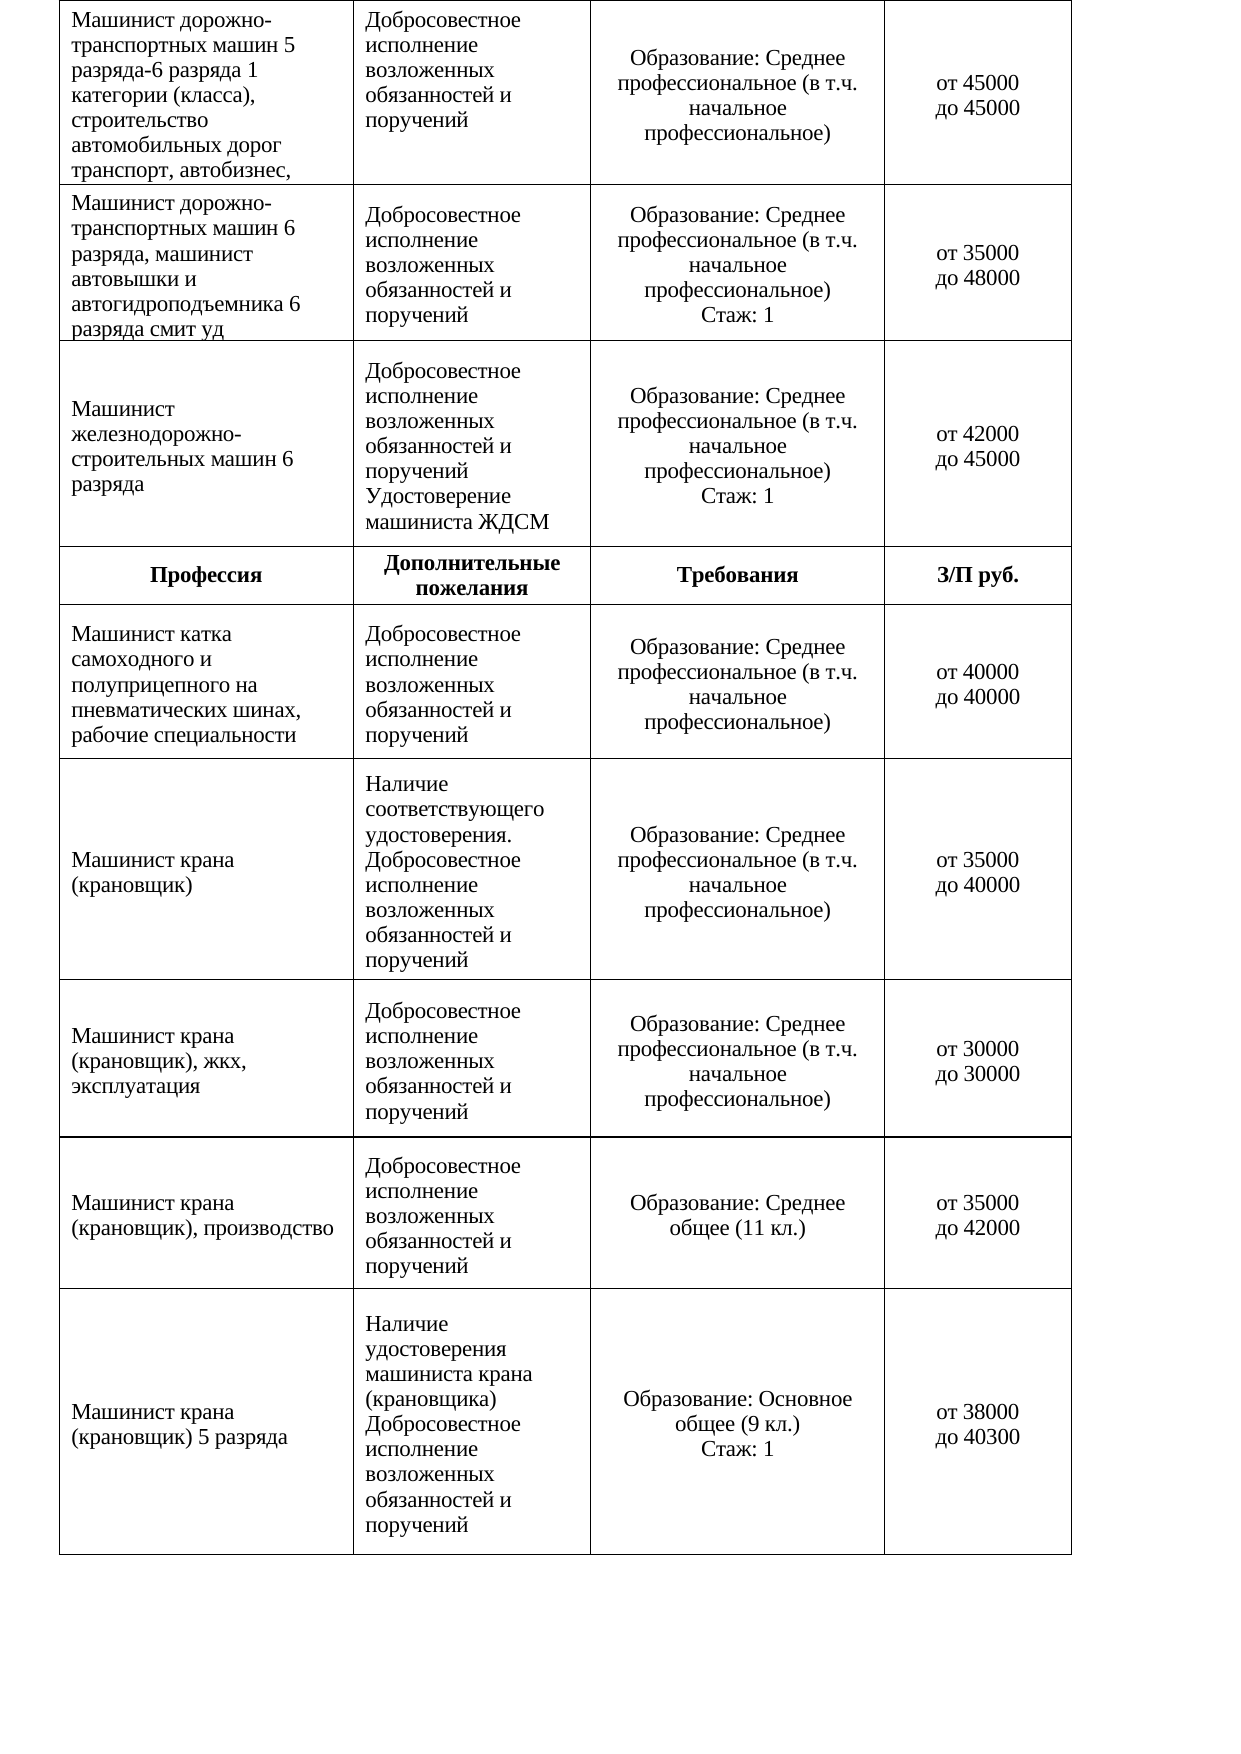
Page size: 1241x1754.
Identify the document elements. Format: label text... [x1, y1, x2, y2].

table_cell Образование: Среднее профессиональное (в т.ч. начальное профессиональное) [591, 759, 884, 979]
table_cell от 42000 до 45000 [885, 341, 1071, 546]
table_cell Наличие удостоверения машиниста крана (крановщика) Добросовестное исполнение возложенных обязанностей и поручений [354, 1289, 590, 1553]
table_cell Образование: Среднее общее (11 кл.) [591, 1138, 884, 1288]
table_cell Наличие соответствующего удостоверения. Добросовестное исполнение возложенных обязанностей и поручений [354, 759, 590, 979]
table_cell Машинист крана (крановщик) [60, 759, 353, 979]
table_cell [1072, 1136, 1077, 1288]
table_cell [1072, 184, 1077, 340]
table_cell Машинист железнодорожно-строительных машин 6 разряда [60, 341, 353, 546]
table_cell Машинист катка самоходного и полуприцепного на пневматических шинах, рабочие специальности [60, 605, 353, 758]
table_cell от 38000 до 40300 [885, 1289, 1071, 1553]
table_cell Образование: Среднее профессиональное (в т.ч. начальное профессиональное) Стаж: 1 [591, 341, 884, 546]
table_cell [354, 1, 590, 183]
table_cell Профессия [60, 547, 353, 604]
table_cell Добросовестное исполнение возложенных обязанностей и поручений [354, 185, 590, 340]
table_cell Машинист крана (крановщик) 5 разряда [60, 1289, 353, 1553]
table_cell Машинист крана (крановщик), жкх, эксплуатация [60, 980, 353, 1136]
table_cell Машинист крана (крановщик), производство [60, 1138, 353, 1288]
table_cell от 30000 до 30000 [885, 980, 1071, 1136]
table_cell от 35000 до 42000 [885, 1138, 1071, 1288]
table_cell [1072, 979, 1077, 1136]
table_cell Образование: Среднее профессиональное (в т.ч. начальное профессиональное) [591, 980, 884, 1136]
table_cell [1072, 546, 1077, 604]
table_cell Машинист дорожно-транспортных машин 6 разряда, машинист автовышки и автогидроподъемника 6 разряда смит уд [60, 185, 353, 340]
table_cell Машинист дорожно-транспортных машин 5 разряда-6 разряда 1 категории (класса), строительство автомобильных дорог транспорт, автобизнес, логистика, склад, вэд транспорт, автобизнес [60, 1, 353, 183]
table_cell Добросовестное исполнение возложенных обязанностей и поручений Удостоверение машиниста ЖДСМ [354, 341, 590, 546]
table_cell от 40000 до 40000 [885, 605, 1071, 758]
table_cell Добросовестное исполнение возложенных обязанностей и поручений [354, 1138, 590, 1288]
table_cell Добросовестное исполнение возложенных обязанностей и поручений [354, 605, 590, 758]
table_cell Образование: Среднее профессиональное (в т.ч. начальное профессиональное) Стаж: 1 [591, 185, 884, 340]
table_cell [1072, 340, 1077, 546]
table_cell от 35000 до 48000 [885, 185, 1071, 340]
table_cell Дополнительные пожелания [354, 547, 590, 604]
table_cell [1072, 604, 1077, 758]
table_cell Образование: Среднее профессиональное (в т.ч. начальное профессиональное) [591, 1, 884, 183]
table_cell [1072, 0, 1077, 183]
table_cell Требования [591, 547, 884, 604]
table_cell от 35000 до 40000 [885, 759, 1071, 979]
table_cell Добросовестное исполнение возложенных обязанностей и поручений [354, 980, 590, 1136]
table_cell от 45000 до 45000 [885, 1, 1071, 183]
table_cell [1072, 1288, 1077, 1553]
table_cell Образование: Основное общее (9 кл.) Стаж: 1 [591, 1289, 884, 1553]
table_cell [1072, 758, 1077, 979]
table_cell Образование: Среднее профессиональное (в т.ч. начальное профессиональное) [591, 605, 884, 758]
table_cell З/П руб. [885, 547, 1071, 604]
